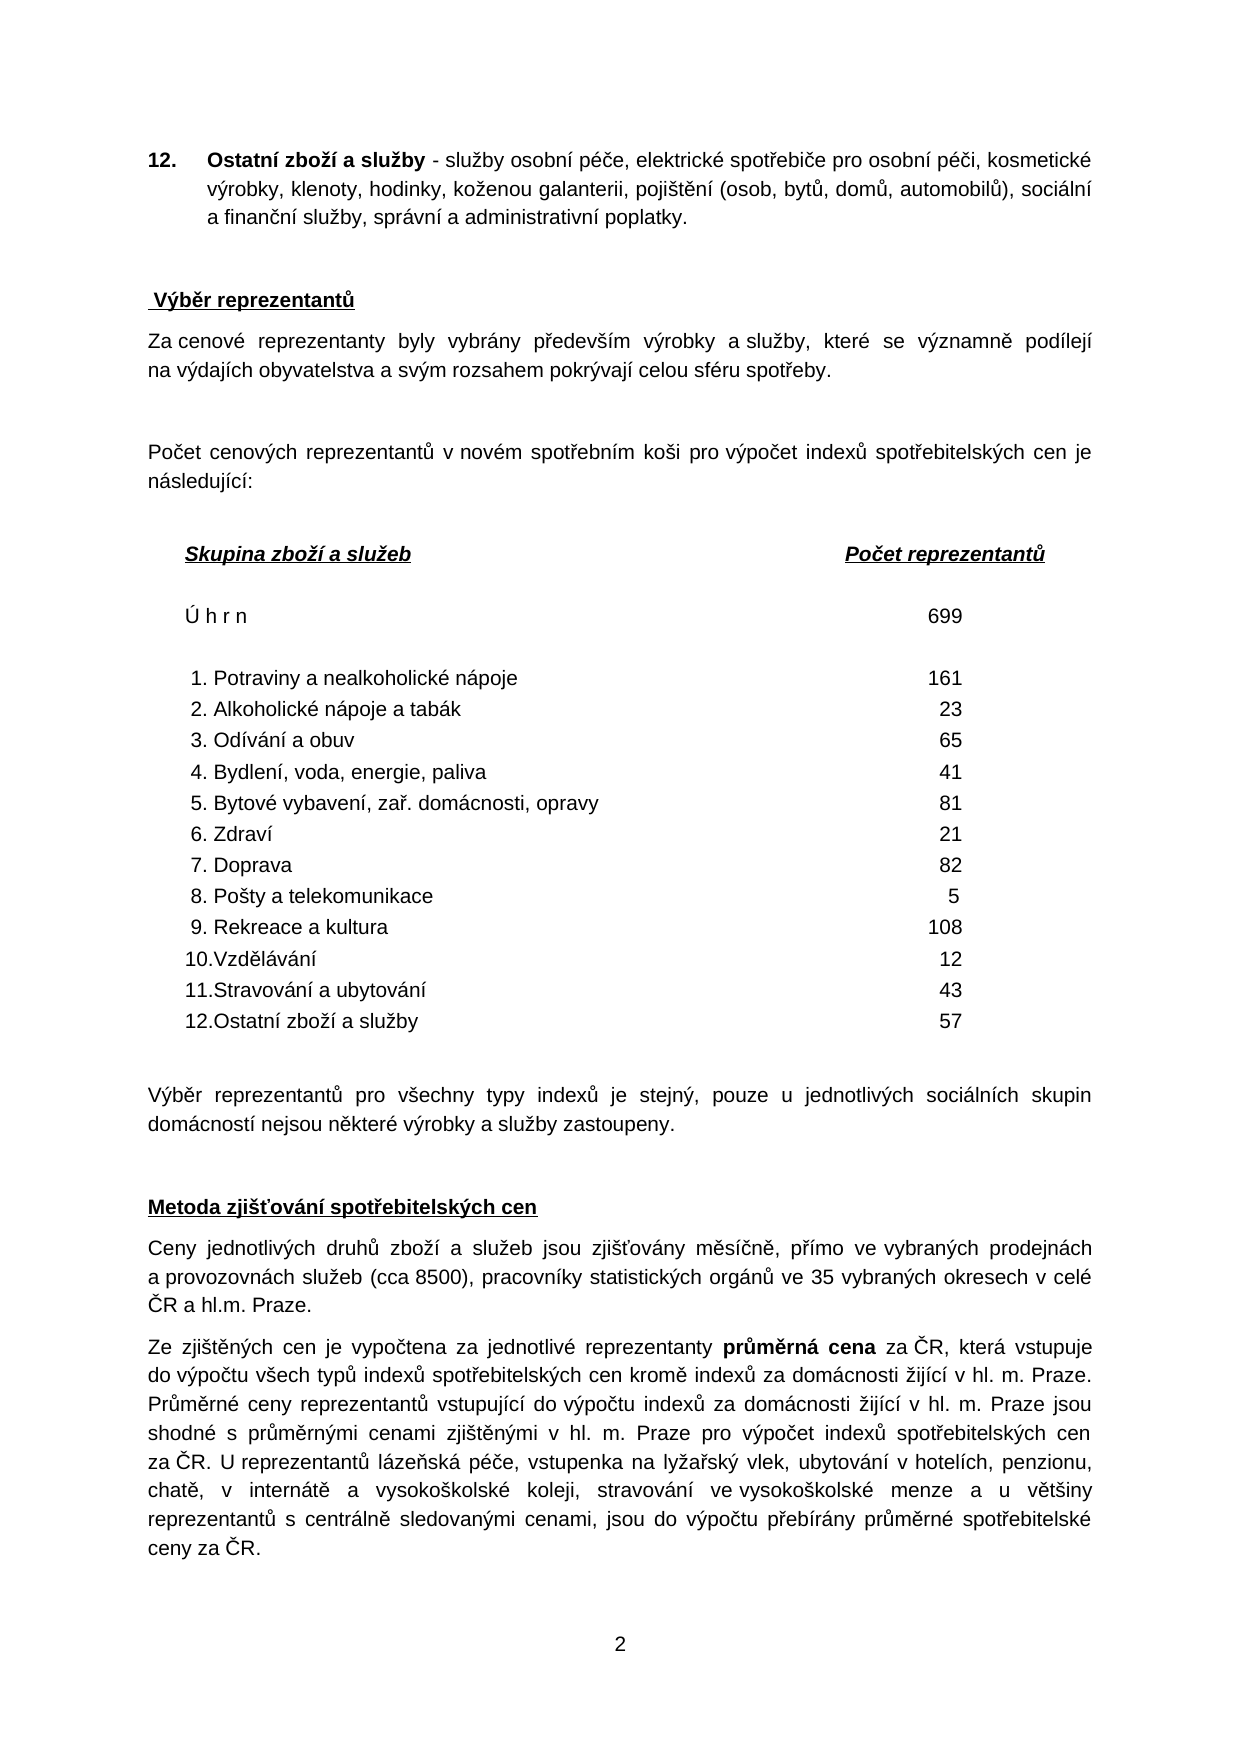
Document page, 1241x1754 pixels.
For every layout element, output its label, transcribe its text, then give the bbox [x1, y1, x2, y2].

text Počet cenových reprezentantů v novém spotřebním koši pro výpočet indexů spotřebitelských cen je následující: [148, 440, 1092, 493]
text Za cenové reprezentanty byly vybrány především výrobky a služby, které se významně podílejí na výdajích obyvatelstva a svým rozsahem pokrývají celou sféru spotřeby. [148, 329, 1092, 382]
text Ze zjištěných cen je vypočtena za jednotlivé reprezentanty průměrná cena za ČR, která vstupuje do výpočtu všech typů indexů spotřebitelských cen kromě indexů za domácnosti žijící v hl. m. Praze. Průměrné ceny reprezentantů vstupující do výpočtu indexů za domácnosti žijící v hl. m. Praze jsou shodné s průměrnými cenami zjištěnými v hl. m. Praze pro výpočet indexů spotřebitelských cen za ČR. U reprezentantů lázeňská péče, vstupenka na lyžařský vlek, ubytování v hotelích, penzionu, chatě, v internátě a vysokoškolské koleji, stravování ve vysokoškolské menze a u většiny reprezentantů s centrálně sledovanými cenami, jsou do výpočtu přebírány průměrné spotřebitelské ceny za ČR. [148, 1334, 1092, 1560]
text Výběr reprezentantů pro všechny typy indexů je stejný, pouze u jednotlivých sociálních skupin domácností nejsou některé výrobky a služby zastoupeny. [148, 1083, 1092, 1136]
text Ceny jednotlivých druhů zboží a služeb jsou zjišťovány měsíčně, přímo ve vybraných prodejnách a provozovnách služeb (cca 8500), pracovníky statistických orgánů ve 35 vybraných okresech v celé ČR a hl.m. Praze. [148, 1236, 1092, 1317]
table_header Počet reprezentantů 699 161 23 65 41 81 21 82 5 108 12 43 57 [797, 541, 1093, 1071]
table_header Skupina zboží a služeb Ú h r n 1. Potraviny a nealkoholické nápoje 2. Alkoholické nápoje a tabák 3. Odívání a obuv 4. Bydlení, voda, energie, paliva 5. Bytové vybavení, zař. domácnosti, opravy 6. Zdraví 7. Doprava 8. Pošty a telekomunikace 9. Rekreace a kultura 10.Vzdělávání 11.Stravování a ubytování 12.Ostatní zboží a služby [177, 541, 797, 1071]
subtitle Výběr reprezentantů [148, 288, 1092, 312]
text Metoda zjišťování spotřebitelských cen [148, 1194, 1092, 1218]
text 12. Ostatní zboží a služby - služby osobní péče, elektrické spotřebiče pro osobní péči, kosmetické výrobky, klenoty, hodinky, koženou galanterii, pojištění (osob, bytů, domů, automobilů), sociální a finanční služby, správní a administrativní poplatky. [148, 148, 1092, 229]
